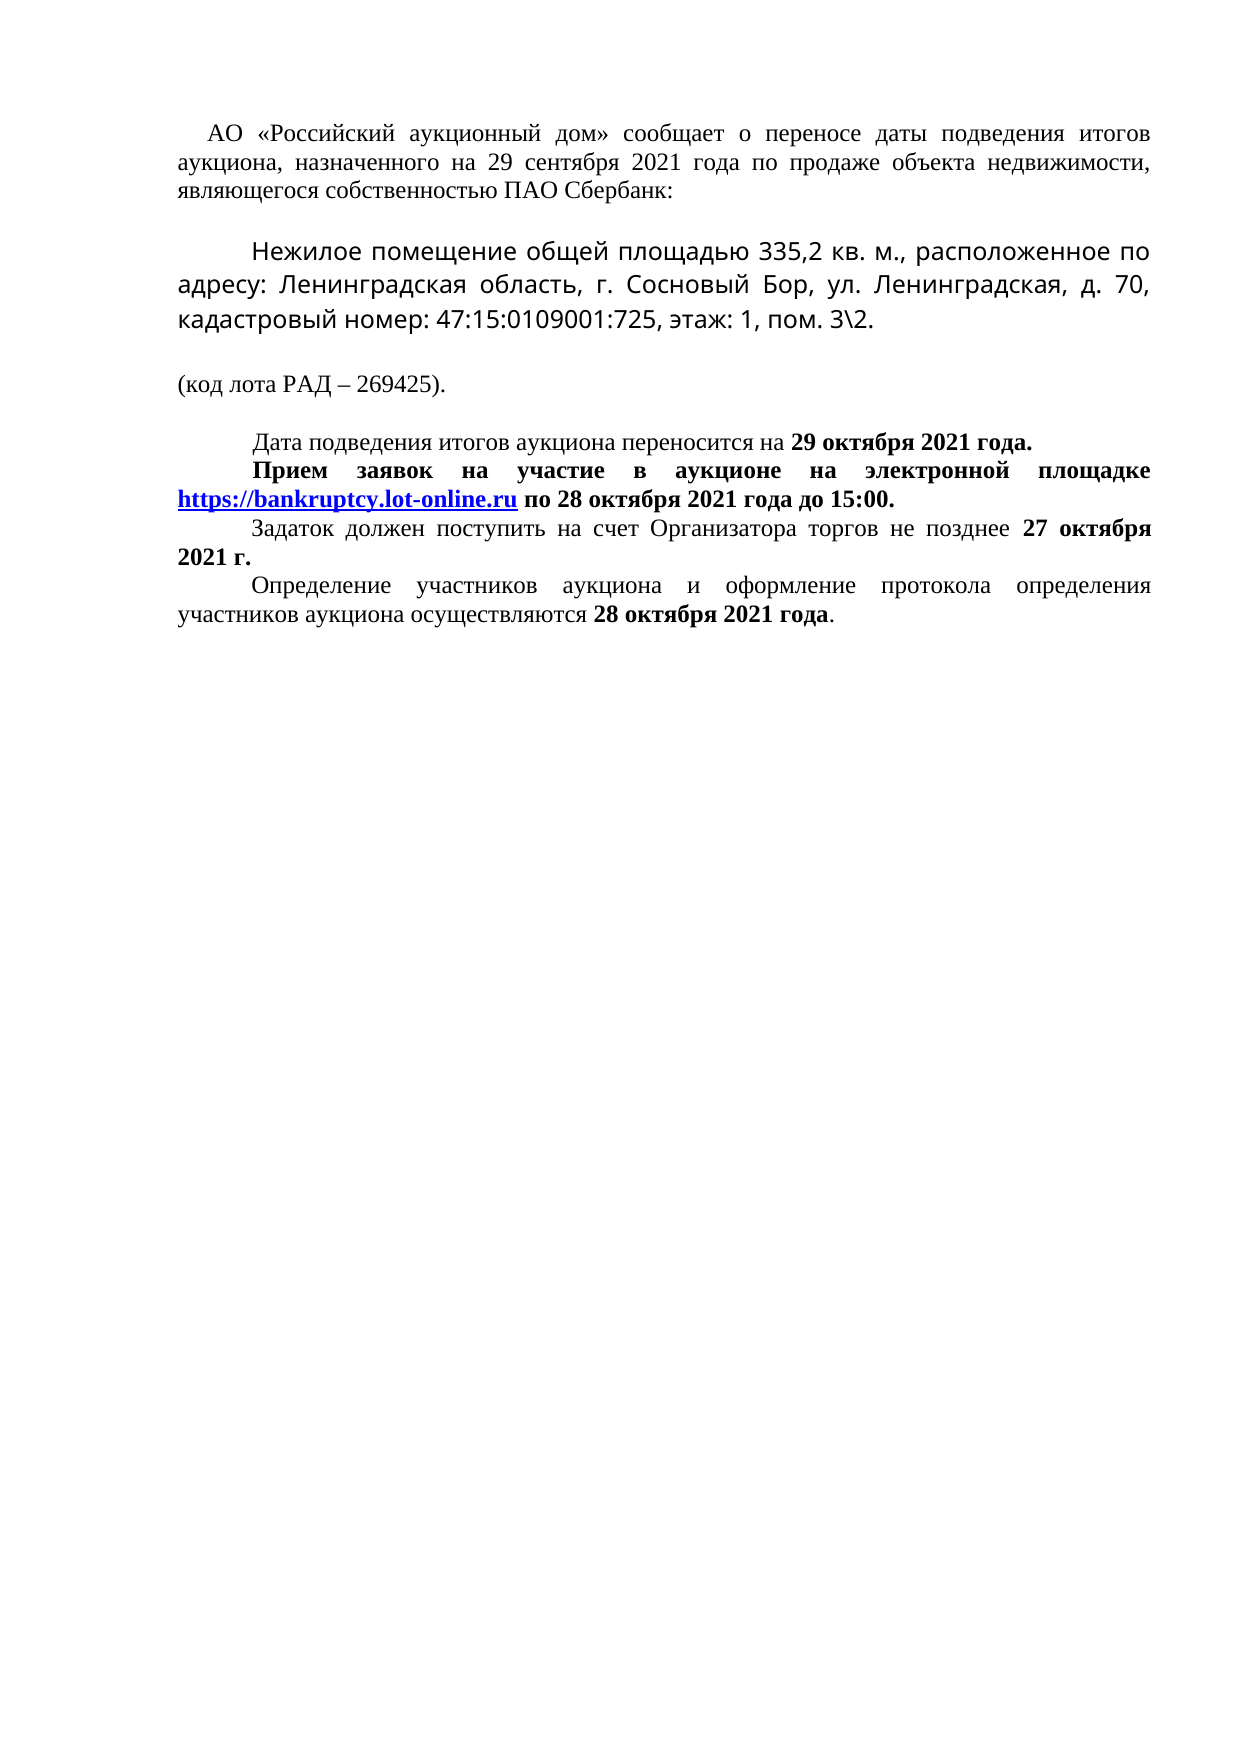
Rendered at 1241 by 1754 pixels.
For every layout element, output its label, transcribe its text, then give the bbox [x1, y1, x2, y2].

text Прием заявок на участие в аукционе на электронной площадке https://bankruptcy.lot-online.ru по 28 октября 2021 года до 15:00. [177, 456, 1152, 513]
text АО «Российский аукционный дом» сообщает о переносе даты подведения итогов аукциона, назначенного на 29 сентября 2021 года по продаже объекта недвижимости, являющегося собственностью ПАО Сбербанк: [177, 118, 1152, 204]
text Определение участников аукциона и оформление протокола определения участников аукциона осуществляются 28 октября 2021 года. [177, 571, 1152, 628]
text Дата подведения итогов аукциона переносится на 29 октября 2021 года. [177, 427, 1152, 456]
text (код лота РАД – 269425). [177, 369, 1158, 398]
text Задаток должен поступить на счет Организатора торгов не позднее 27 октября 2021 г. [177, 513, 1152, 571]
list Нежилое помещение общей площадью 335,2 кв. м., расположенное по адресу: Ленинградская область, г. Сосновый Бор, ул. Ленинградская, д. 70, кадастровый номер: 47:15:0109001:725, этаж: 1, пом. 3\2. [177, 233, 1152, 335]
